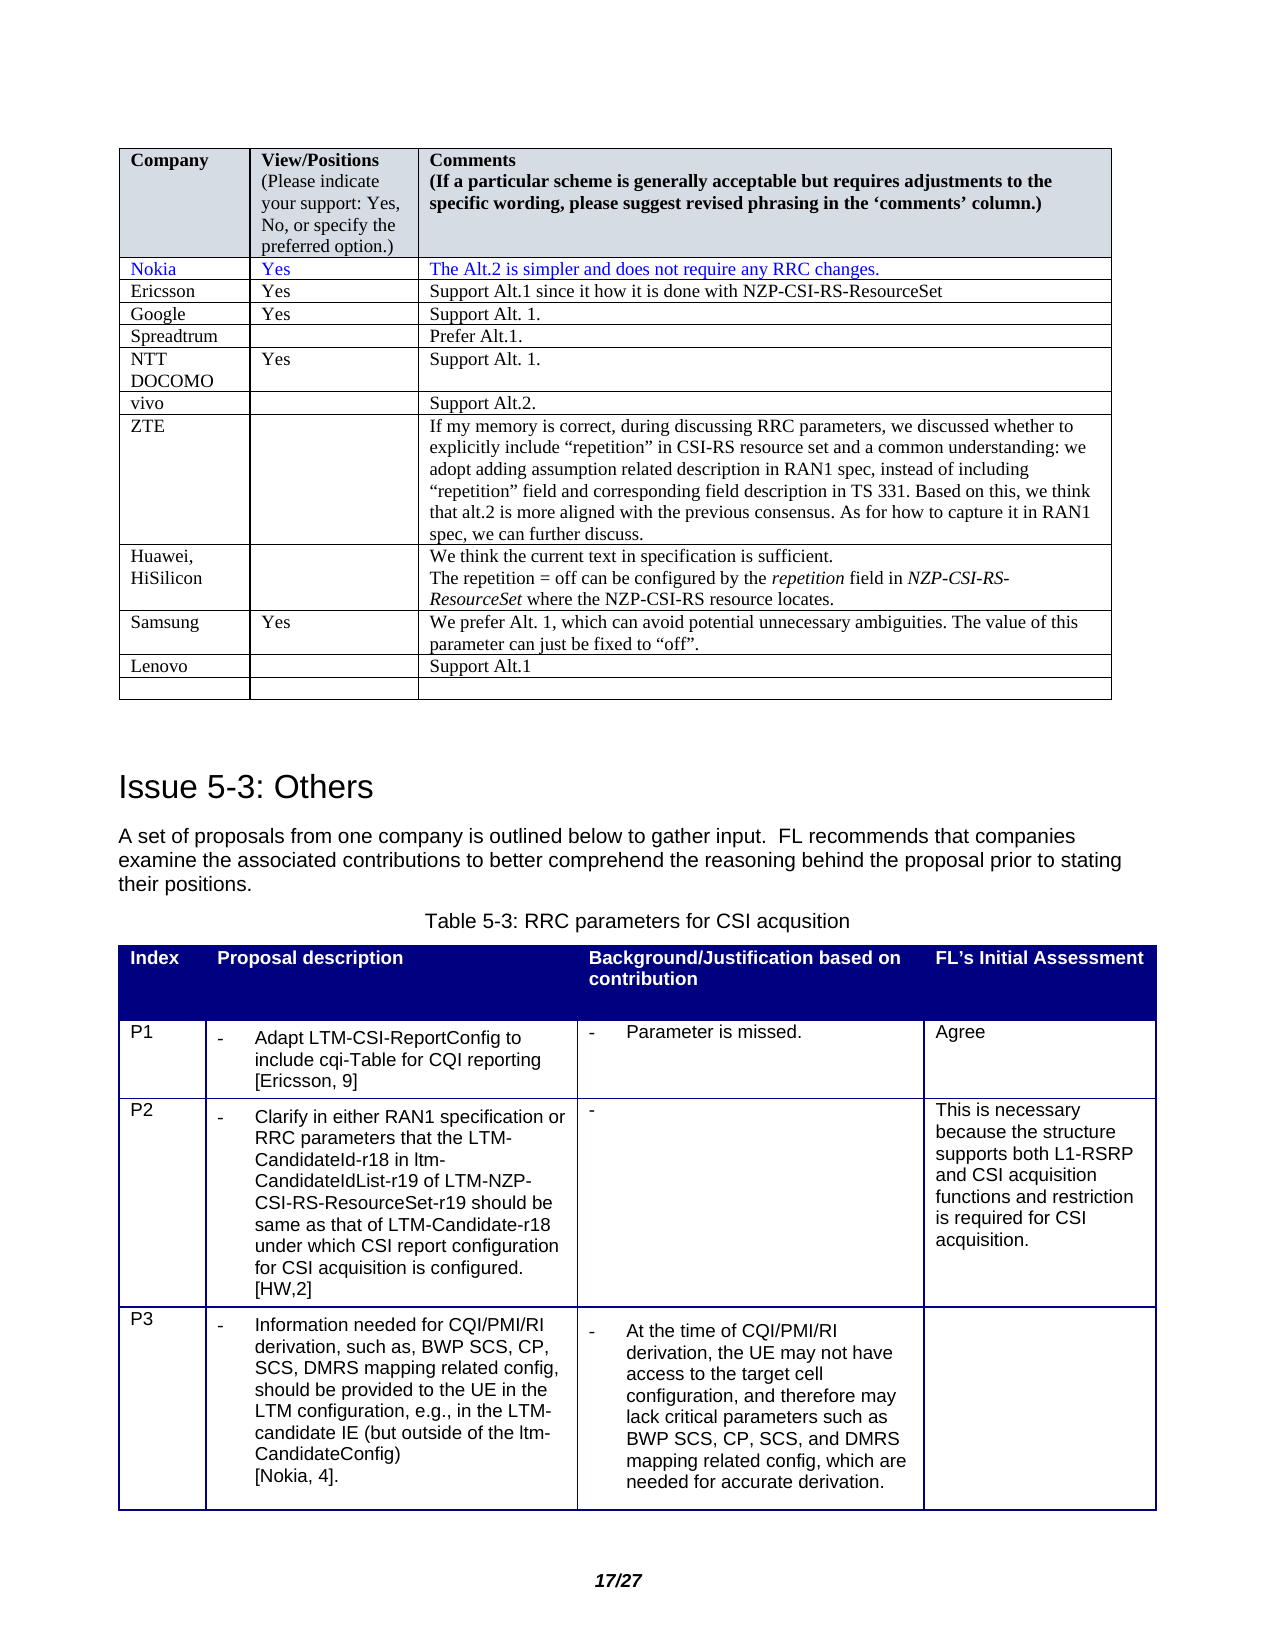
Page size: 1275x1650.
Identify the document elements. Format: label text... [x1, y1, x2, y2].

table_cell Google [120, 303, 249, 324]
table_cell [578, 1308, 923, 1509]
table_cell P1 [120, 1021, 205, 1098]
table_cell Support Alt.1 [419, 655, 1111, 677]
table_cell [251, 655, 418, 677]
table_cell NTT DOCOMO [120, 348, 249, 391]
table_cell Agree [925, 1021, 1155, 1098]
table_cell - [578, 1099, 923, 1306]
table_cell If my memory is correct, during discussing RRC parameters, we discussed whether to explicitly include “repetition” in CSI-RS resource set and a common understanding: we adopt adding assumption related description in RAN1 spec, instead of including “repetition” field and corresponding field description in TS 331. Based on this, we think that alt.2 is more aligned with the previous consensus. As for how to capture it in RAN1 spec, we can further discuss. [419, 415, 1111, 544]
table_cell Support Alt.1 since it how it is done with NZP-CSI-RS-ResourceSet [419, 280, 1111, 302]
table_cell We think the current text in specification is sufficient. The repetition = off can be configured by the repetition field in NZP-CSI-RS-ResourceSet where the NZP-CSI-RS resource locates. [419, 545, 1111, 610]
table_header Proposal description [207, 947, 577, 1019]
table_header Background/Justification based on contribution [578, 947, 923, 1019]
table_header FL’s Initial Assessment [925, 947, 1155, 1019]
table_cell Yes [251, 303, 418, 324]
table_cell [251, 678, 418, 699]
table_cell P3 [120, 1308, 205, 1509]
table_cell [251, 325, 418, 347]
table_cell Prefer Alt.1. [419, 325, 1111, 347]
table_cell Support Alt.2. [419, 392, 1111, 414]
table_cell Lenovo [120, 655, 249, 677]
table_cell The Alt.2 is simpler and does not require any RRC changes. [419, 258, 1111, 279]
table_cell Huawei, HiSilicon [120, 545, 249, 610]
table_cell [925, 1308, 1155, 1509]
table_cell Adapt LTM-CSI-ReportConfig to include cqi-Table for CQI reporting [Ericsson, 9] [207, 1021, 577, 1098]
table_cell vivo [120, 392, 249, 414]
table_cell Ericsson [120, 280, 249, 302]
table_cell Company [120, 149, 249, 257]
table_cell [120, 678, 249, 699]
table_cell [251, 415, 418, 544]
table_cell Clarify in either RAN1 specification or RRC parameters that the LTM-CandidateId-r18 in ltm-CandidateIdList-r19 of LTM-NZP-CSI-RS-ResourceSet-r19 should be same as that of LTM-Candidate-r18 under which CSI report configuration for CSI acquisition is configured. [HW,2] [207, 1099, 577, 1306]
table_cell View/Positions (Please indicate your support: Yes, No, or specify the preferred option.) [251, 149, 418, 257]
table_cell P2 [120, 1099, 205, 1306]
table_cell Yes [251, 348, 418, 391]
text Table 5-3: RRC parameters for CSI acqusition [118, 908, 1157, 932]
table_cell [251, 392, 418, 414]
table_cell This is necessary because the structure supports both L1-RSRP and CSI acquisition functions and restriction is required for CSI acquisition. [925, 1099, 1155, 1306]
table_header Index [120, 947, 205, 1019]
table_cell Support Alt. 1. [419, 303, 1111, 324]
table_cell Samsung [120, 611, 249, 654]
text Issue 5-3: Others [118, 767, 1157, 805]
table_cell ZTE [120, 415, 249, 544]
table_cell Support Alt. 1. [419, 348, 1111, 391]
table_cell Parameter is missed. [578, 1021, 923, 1098]
table_cell [251, 545, 418, 610]
text A set of proposals from one company is outlined below to gather input. FL recommends that companies examine the associated contributions to better comprehend the reasoning behind the proposal prior to stating their positions. [118, 824, 1157, 896]
table_cell [419, 678, 1111, 699]
table_cell Comments (If a particular scheme is generally acceptable but requires adjustments to the specific wording, please suggest revised phrasing in the ‘comments’ column.) [419, 149, 1111, 257]
table_cell We prefer Alt. 1, which can avoid potential unnecessary ambiguities. The value of this parameter can just be fixed to “off”. [419, 611, 1111, 654]
table_cell Yes [251, 258, 418, 279]
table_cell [207, 1308, 577, 1509]
table_cell Spreadtrum [120, 325, 249, 347]
table_cell Nokia [120, 258, 249, 279]
table_cell Yes [251, 611, 418, 654]
table_cell Yes [251, 280, 418, 302]
